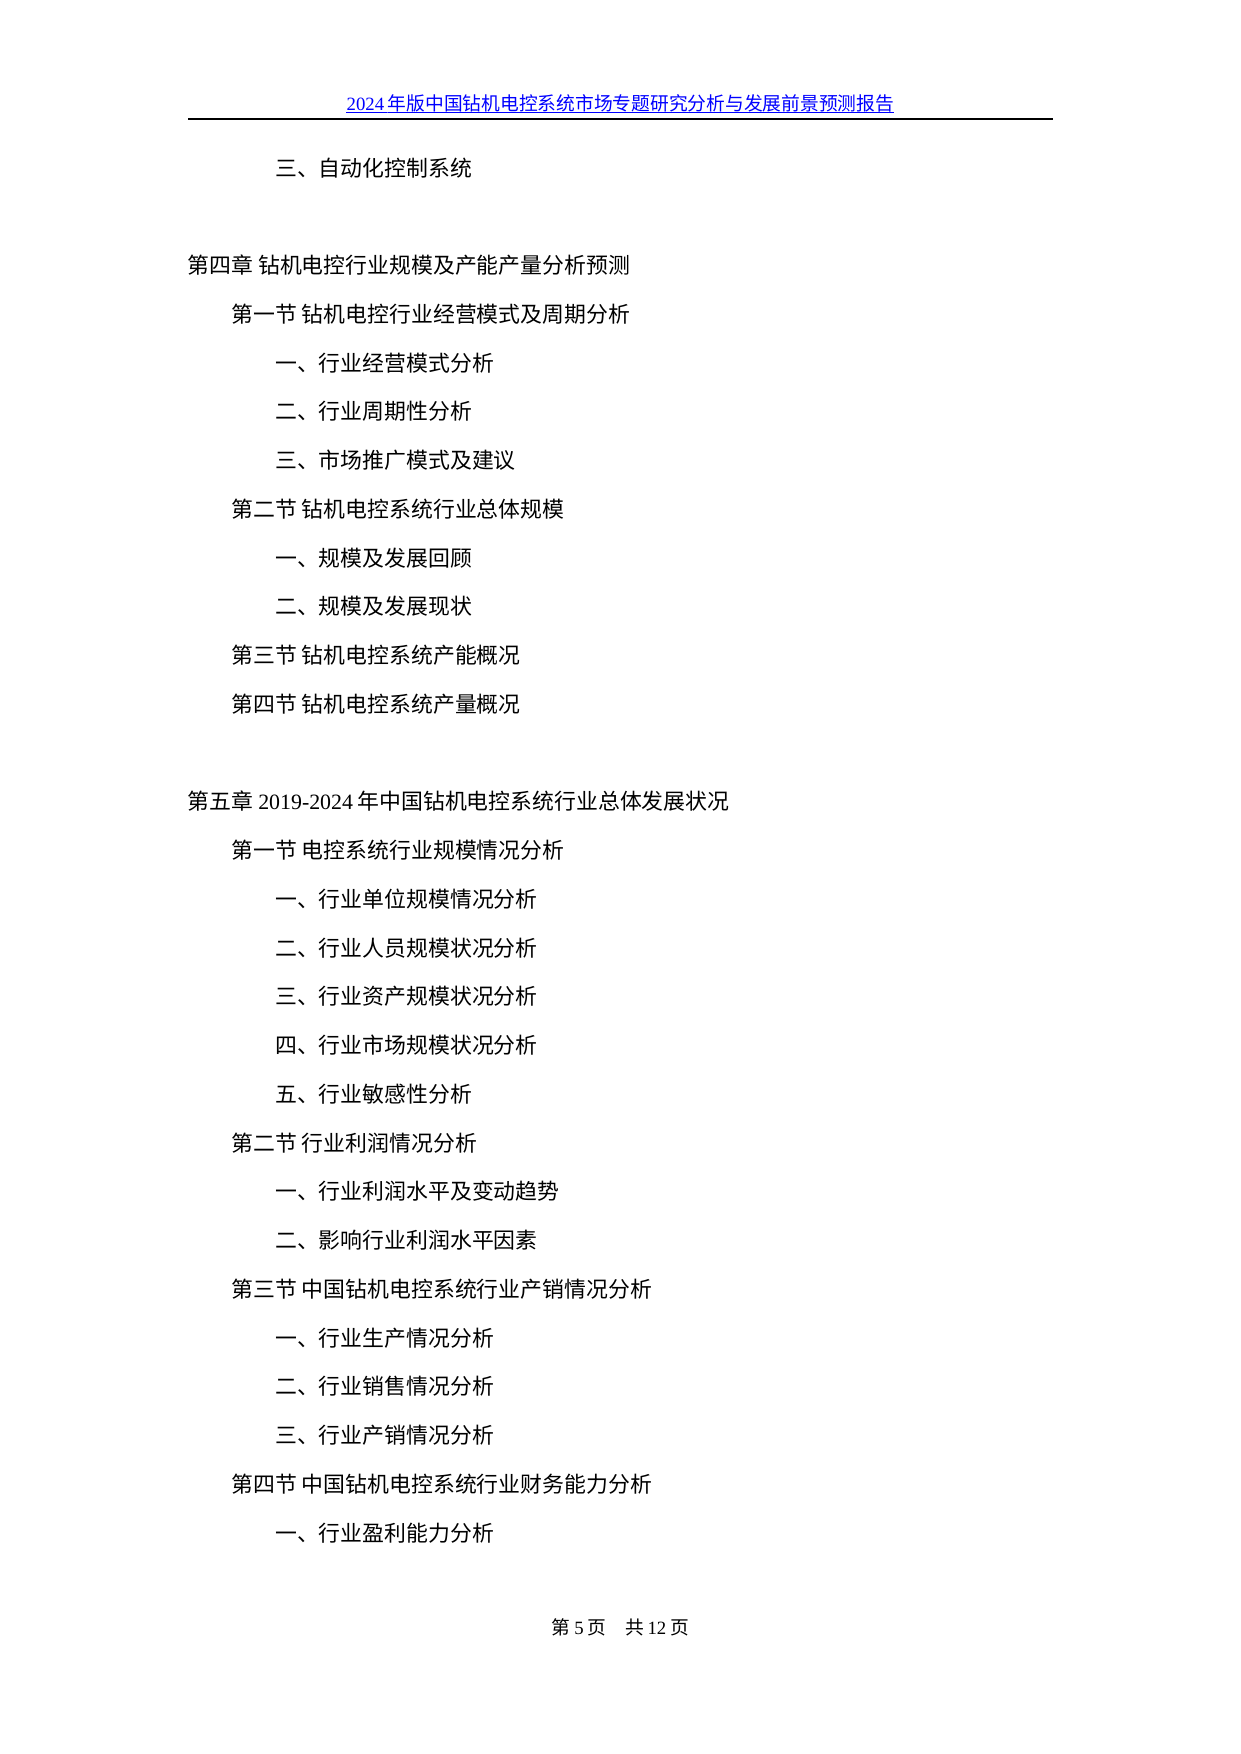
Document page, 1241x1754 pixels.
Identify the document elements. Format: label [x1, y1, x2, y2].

text [187, 150, 1053, 1548]
